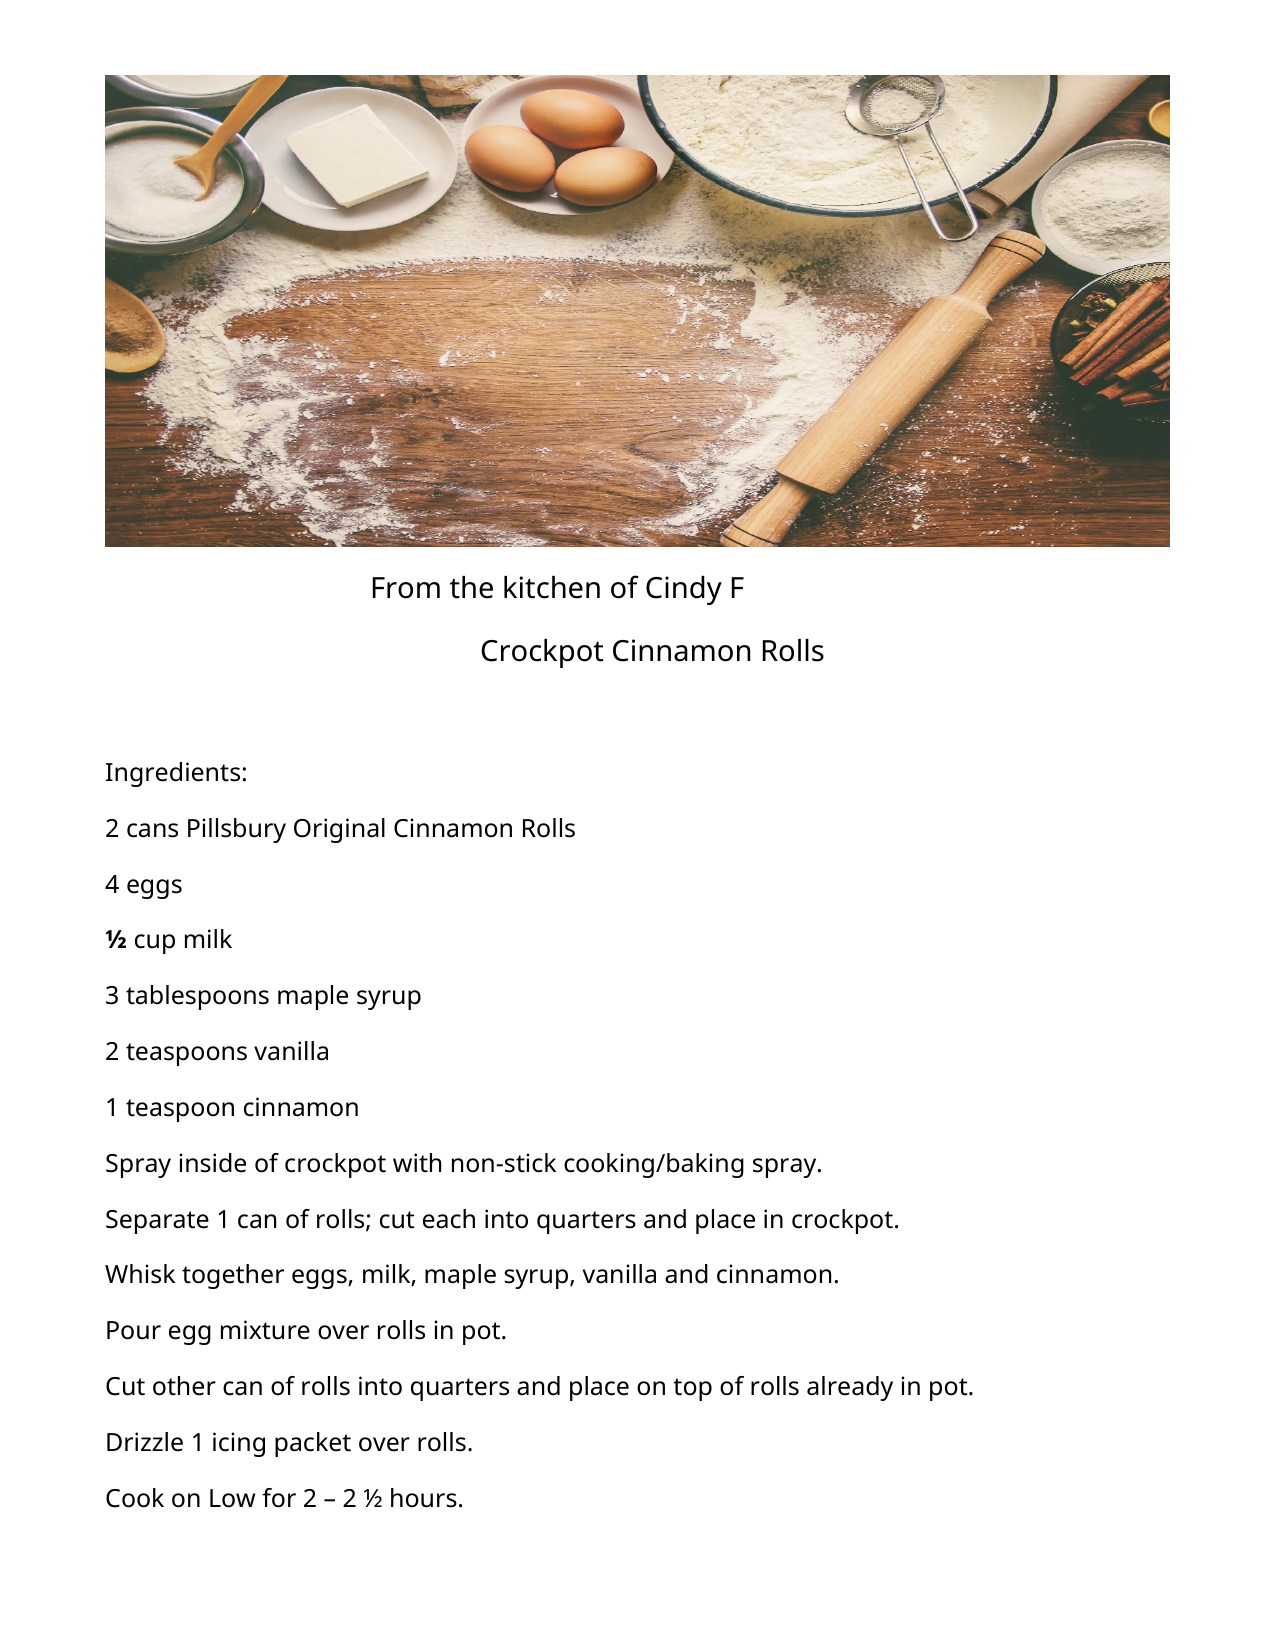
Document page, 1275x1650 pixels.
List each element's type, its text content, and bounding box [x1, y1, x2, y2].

text Cut other can of rolls into quarters and place on top of rolls already in pot. [105, 1369, 1170, 1403]
text 2 cans Pillsbury Original Cinnamon Rolls [105, 811, 1170, 844]
text ½ cup milk [105, 922, 1170, 956]
text 1 teaspoon cinnamon [105, 1090, 1170, 1124]
text Pour egg mixture over rolls in pot. [105, 1313, 1170, 1347]
picture [105, 75, 1170, 547]
text Cook on Low for 2 – 2 ½ hours. [105, 1481, 1170, 1514]
text 3 tablespoons maple syrup [105, 978, 1170, 1012]
text Crockpot Cinnamon Rolls [405, 630, 1170, 670]
text 2 teaspoons vanilla [105, 1034, 1170, 1068]
text Whisk together eggs, milk, maple syrup, vanilla and cinnamon. [105, 1257, 1170, 1291]
text Ingredients: [105, 755, 1170, 789]
text 4 eggs [105, 866, 1170, 900]
text From the kitchen of Cindy F [105, 568, 1170, 607]
text Spray inside of crockpot with non-stick cooking/baking spray. [105, 1146, 1170, 1179]
text Drizzle 1 icing packet over rolls. [105, 1425, 1170, 1459]
text Separate 1 can of rolls; cut each into quarters and place in crockpot. [105, 1201, 1170, 1235]
